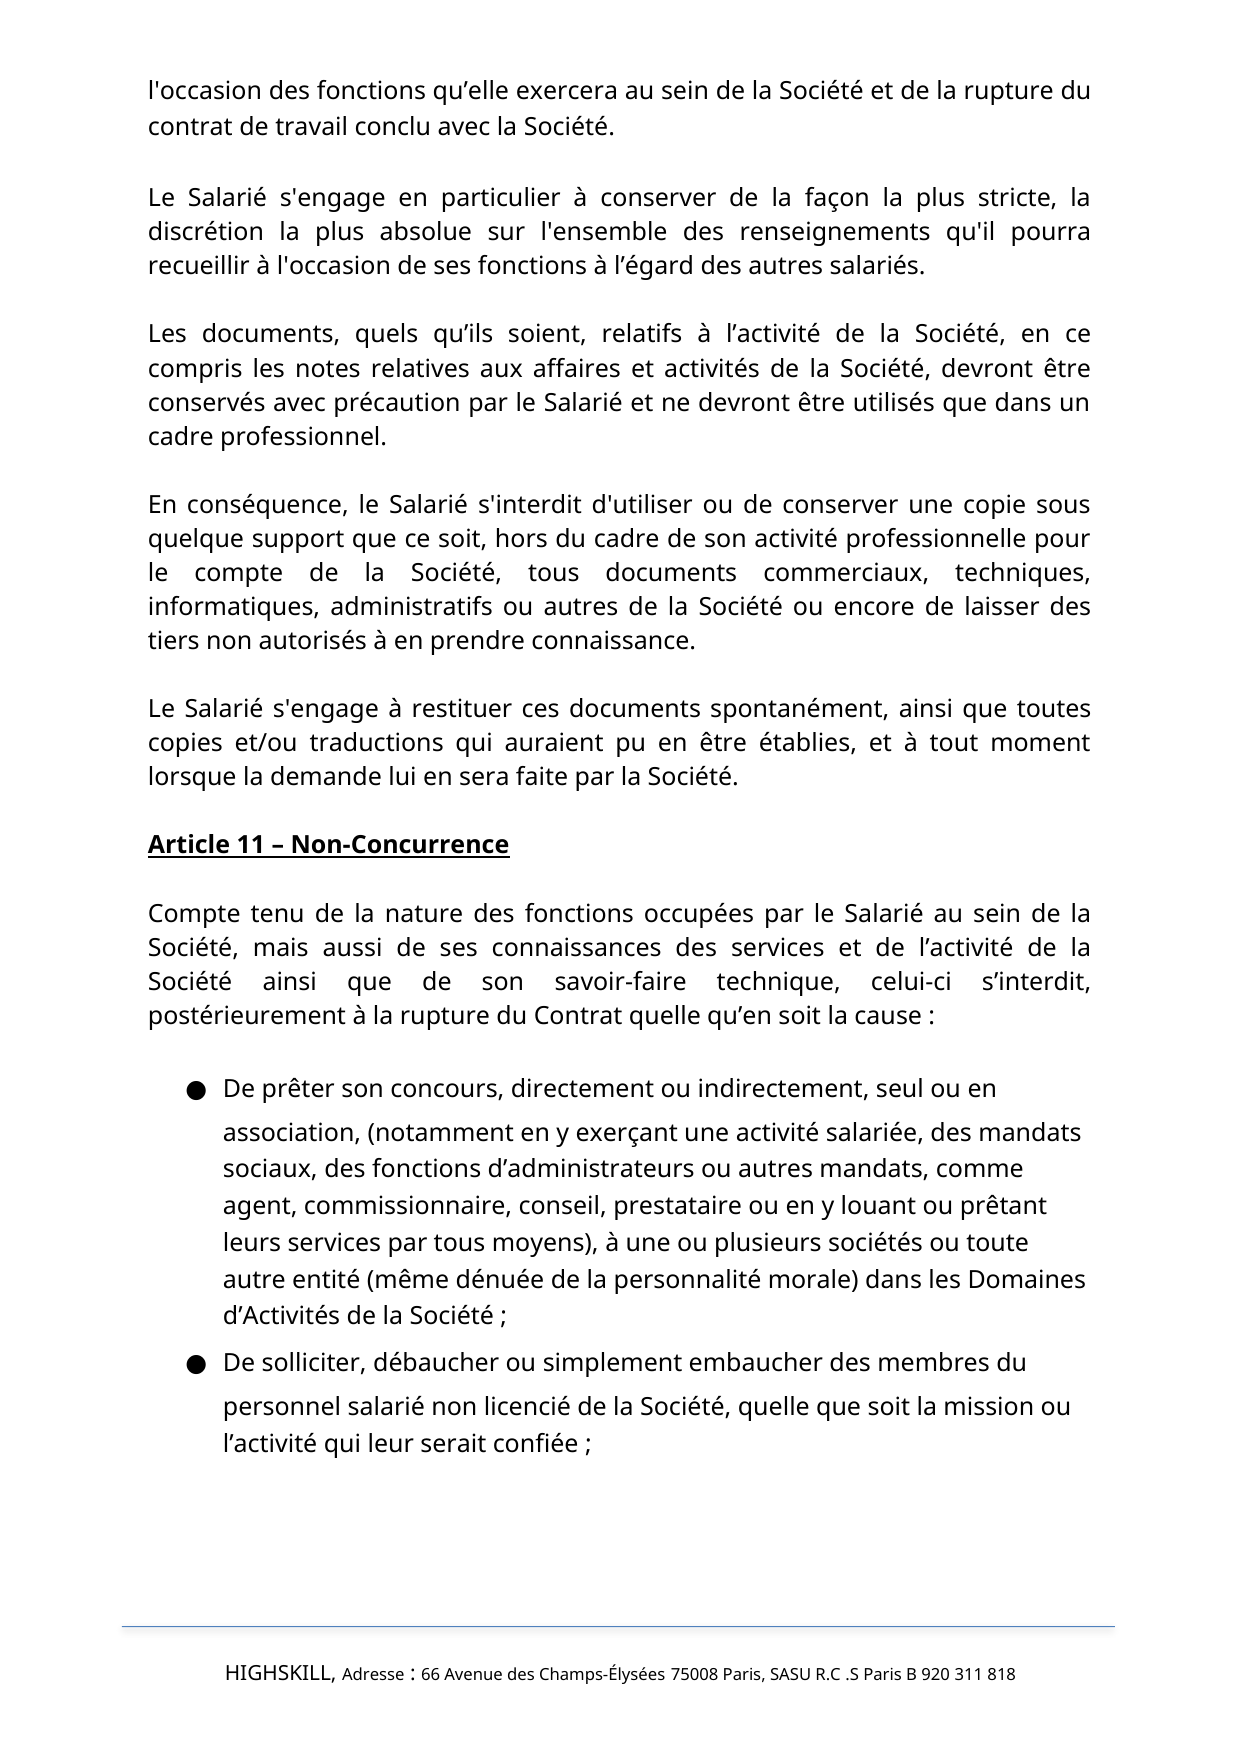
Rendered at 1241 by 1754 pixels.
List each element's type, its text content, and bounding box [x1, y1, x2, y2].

list De prêter son concours, directement ou indirectement, seul ou en association, (notamment en y exerçant une activité salariée, des mandats sociaux, des fonctions d’administrateurs ou autres mandats, comme agent, commissionnaire, conseil, prestataire ou en y louant ou prêtant leurs services par tous moyens), à une ou plusieurs sociétés ou toute autre entité (même dénuée de la personnalité morale) dans les Domaines d’Activités de la Société ; [185, 1060, 1092, 1332]
text Le Salarié s'engage à restituer ces documents spontanément, ainsi que toutes copies et/ou traductions qui auraient pu en être établies, et à tout moment lorsque la demande lui en sera faite par la Société. [148, 691, 1092, 793]
list De solliciter, débaucher ou simplement embaucher des membres du personnel salarié non licencié de la Société, quelle que soit la mission ou l’activité qui leur serait confiée ; [185, 1335, 1092, 1459]
text Les documents, quels qu’ils soient, relatifs à l’activité de la Société, en ce compris les notes relatives aux affaires et activités de la Société, devront être conservés avec précaution par le Salarié et ne devront être utilisés que dans un cadre professionnel. [148, 316, 1092, 452]
text Compte tenu de la nature des fonctions occupées par le Salarié au sein de la Société, mais aussi de ses connaissances des services et de l’activité de la Société ainsi que de son savoir-faire technique, celui-ci s’interdit, postérieurement à la rupture du Contrat quelle qu’en soit la cause : [148, 895, 1092, 1031]
text Le Salarié s'engage en particulier à conserver de la façon la plus stricte, la discrétion la plus absolue sur l'ensemble des renseignements qu'il pourra recueillir à l'occasion de ses fonctions à l’égard des autres salariés. [148, 180, 1092, 282]
text Article 11 – Non-Concurrence [148, 827, 1092, 861]
text En conséquence, le Salarié s'interdit d'utiliser ou de conserver une copie sous quelque support que ce soit, hors du cadre de son activité professionnelle pour le compte de la Société, tous documents commerciaux, techniques, informatiques, administratifs ou autres de la Société ou encore de laisser des tiers non autorisés à en prendre connaissance. [148, 486, 1092, 657]
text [148, 72, 1092, 143]
